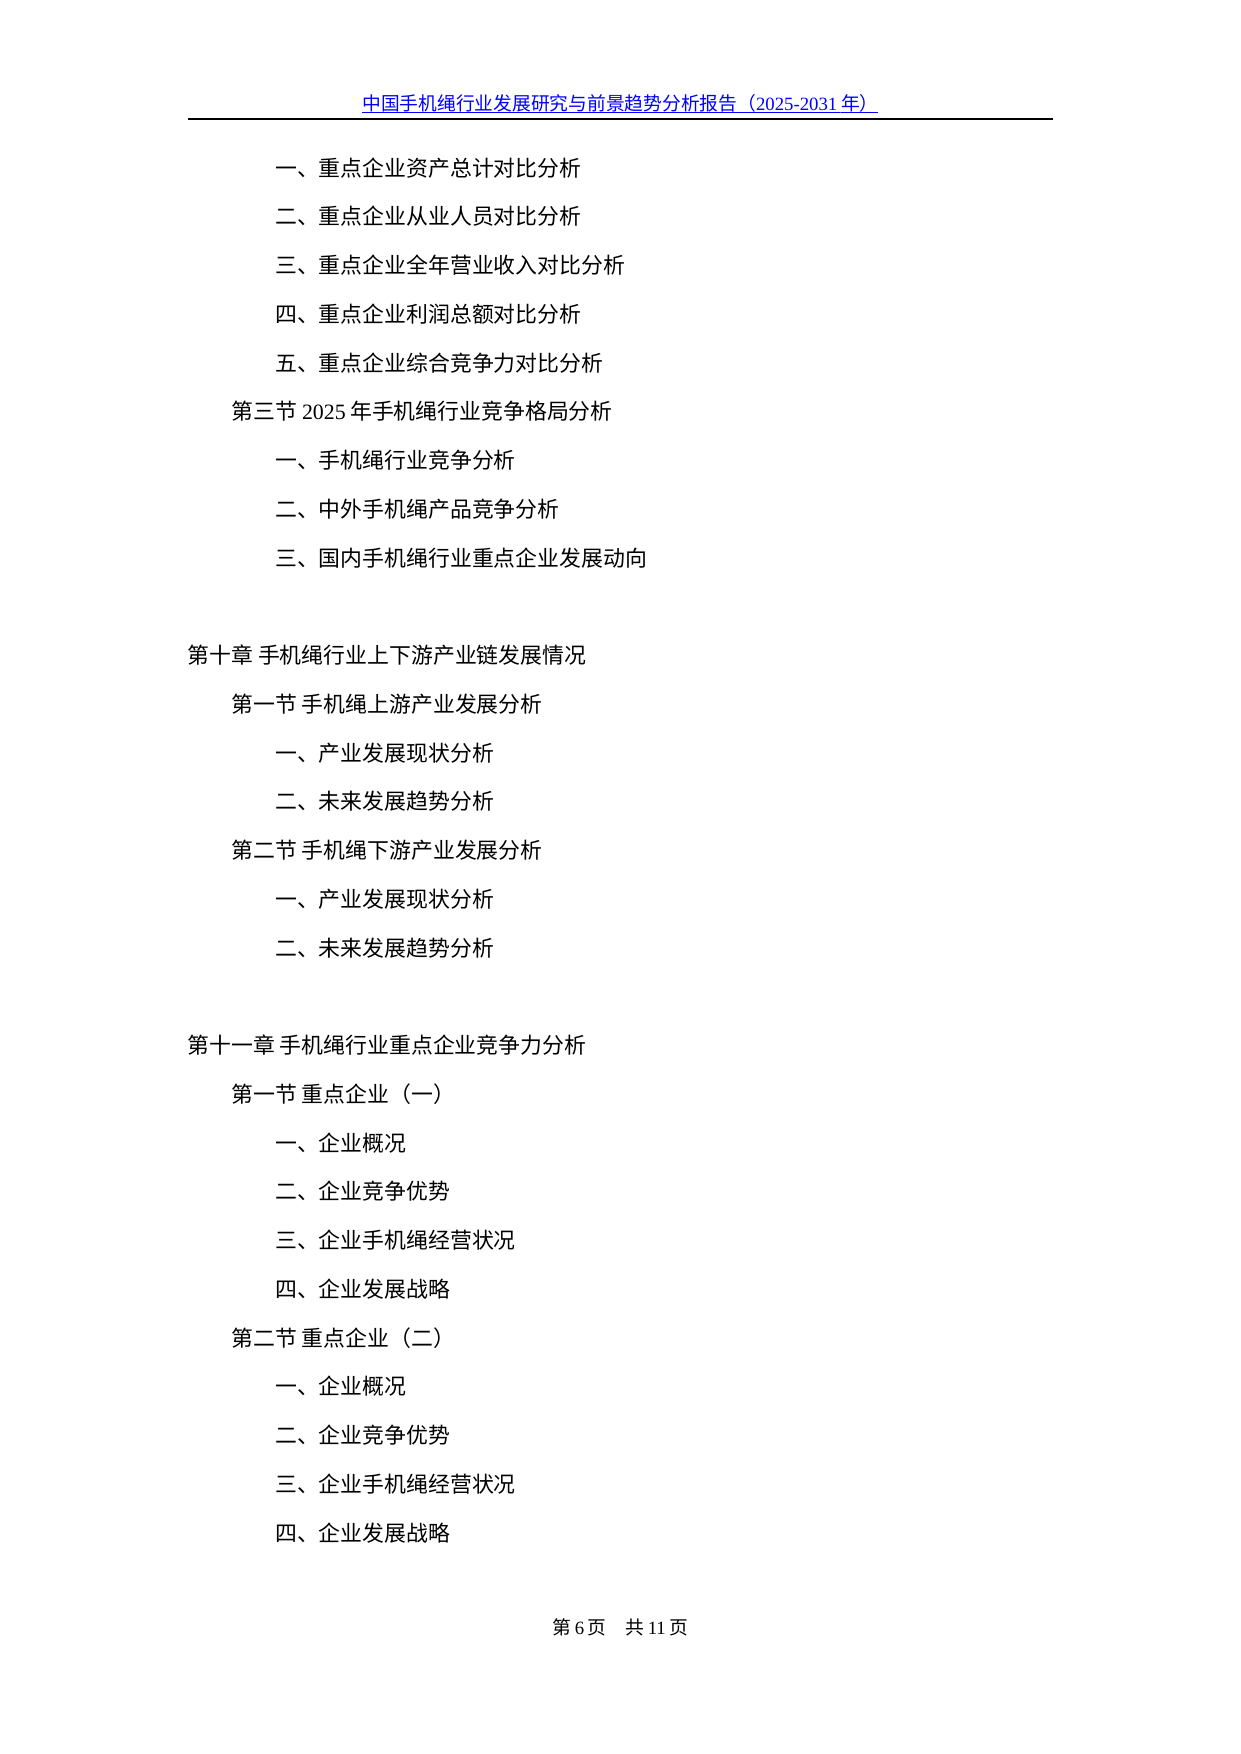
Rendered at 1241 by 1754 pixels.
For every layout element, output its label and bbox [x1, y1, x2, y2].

text [187, 150, 1053, 1548]
